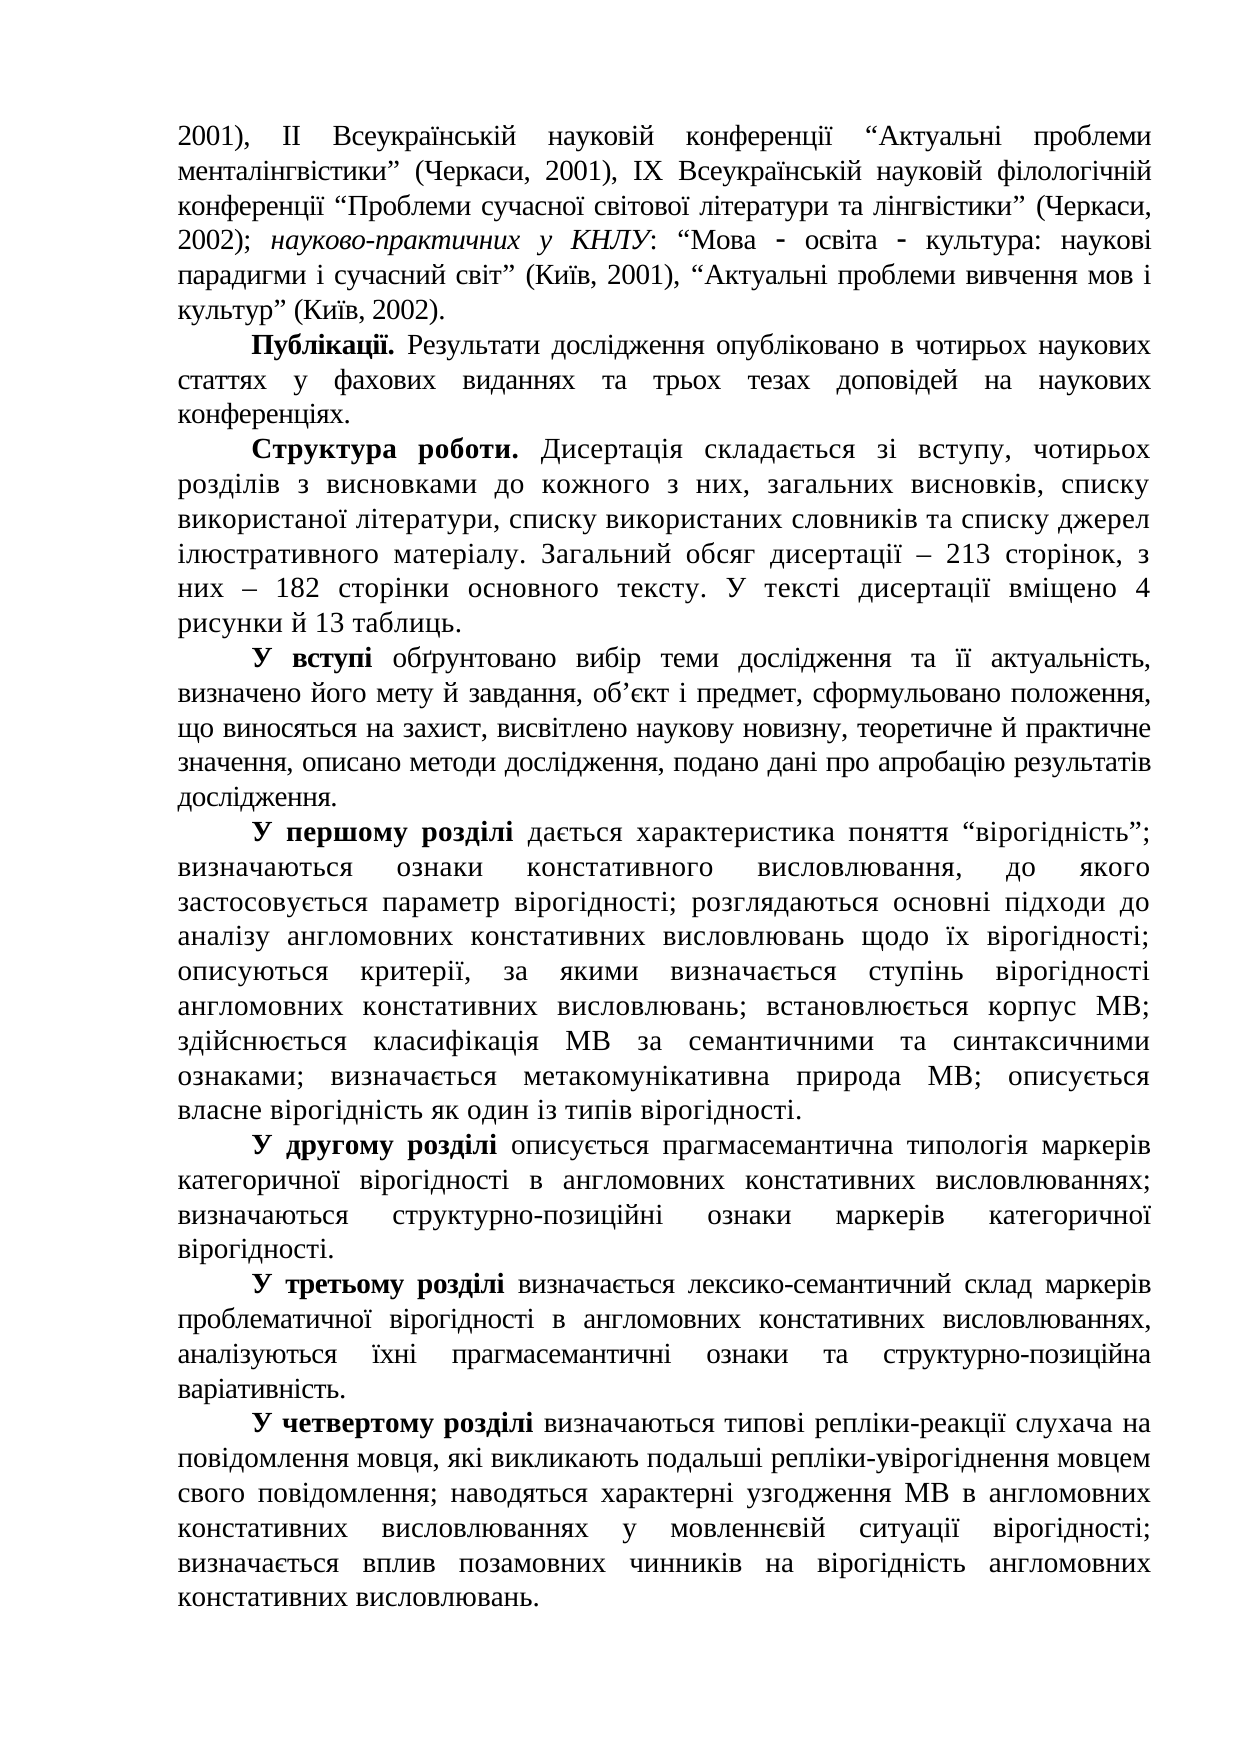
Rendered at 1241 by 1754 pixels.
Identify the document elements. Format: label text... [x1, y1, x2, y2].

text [177, 118, 1152, 326]
text У третьому розділі визначається лексико-семантичний склад маркерів проблематичної вірогідності в англомовних констативних висловлюваннях, аналізуються їхні прагмасемантичні ознаки та структурно-позиційна варіативність. [177, 1266, 1152, 1404]
text У першому розділі дається характеристика поняття “вірогідність”; визначаються ознаки констативного висловлювання, до якого застосовується параметр вірогідності; розглядаються основні підходи до аналізу англомовних констативних висловлювань щодо їх вірогідності; описуються критерії, за якими визначається ступінь вірогідності англомовних констативних висловлювань; встановлюється корпус МВ; здійснюється класифікація МВ за семантичними та синтаксичними ознаками; визначається метакомунікативна природа МВ; описується власне вірогідність як один із типів вірогідності. [177, 814, 1152, 1126]
text У вступі обґрунтовано вибір теми дослідження та її актуальність, визначено його мету й завдання, об’єкт і предмет, сформульовано положення, що виносяться на захист, висвітлено наукову новизну, теоретичне й практичне значення, описано методи дослідження, подано дані про апробацію результатів дослідження. [177, 640, 1152, 813]
text Структура роботи. Дисертація складається зі вступу, чотирьох розділів з висновками до кожного з них, загальних висновків, списку використаної літератури, списку використаних словників та списку джерел ілюстративного матеріалу. Загальний обсяг дисертації – 213 сторінок, з них – 182 сторінки основного тексту. У тексті дисертації вміщено 4 рисунки й 13 таблиць. [177, 431, 1152, 639]
text У другому розділі описується прагмасемантична типологія маркерів категоричної вірогідності в англомовних констативних висловлюваннях; визначаються структурно-позиційні ознаки маркерів категоричної вірогідності. [177, 1127, 1152, 1265]
text Публікації. Результати дослідження опубліковано в чотирьох наукових статтях у фахових виданнях та трьох тезах доповідей на наукових конференціях. [177, 327, 1152, 430]
text У четвертому розділі визначаються типові репліки-реакції слухача на повідомлення мовця, які викликають подальші репліки-увірогіднення мовцем свого повідомлення; наводяться характерні узгодження МВ в англомовних констативних висловлюваннях у мовленнєвій ситуації вірогідності; визначається вплив позамовних чинників на вірогідність англомовних констативних висловлювань. [177, 1406, 1152, 1613]
